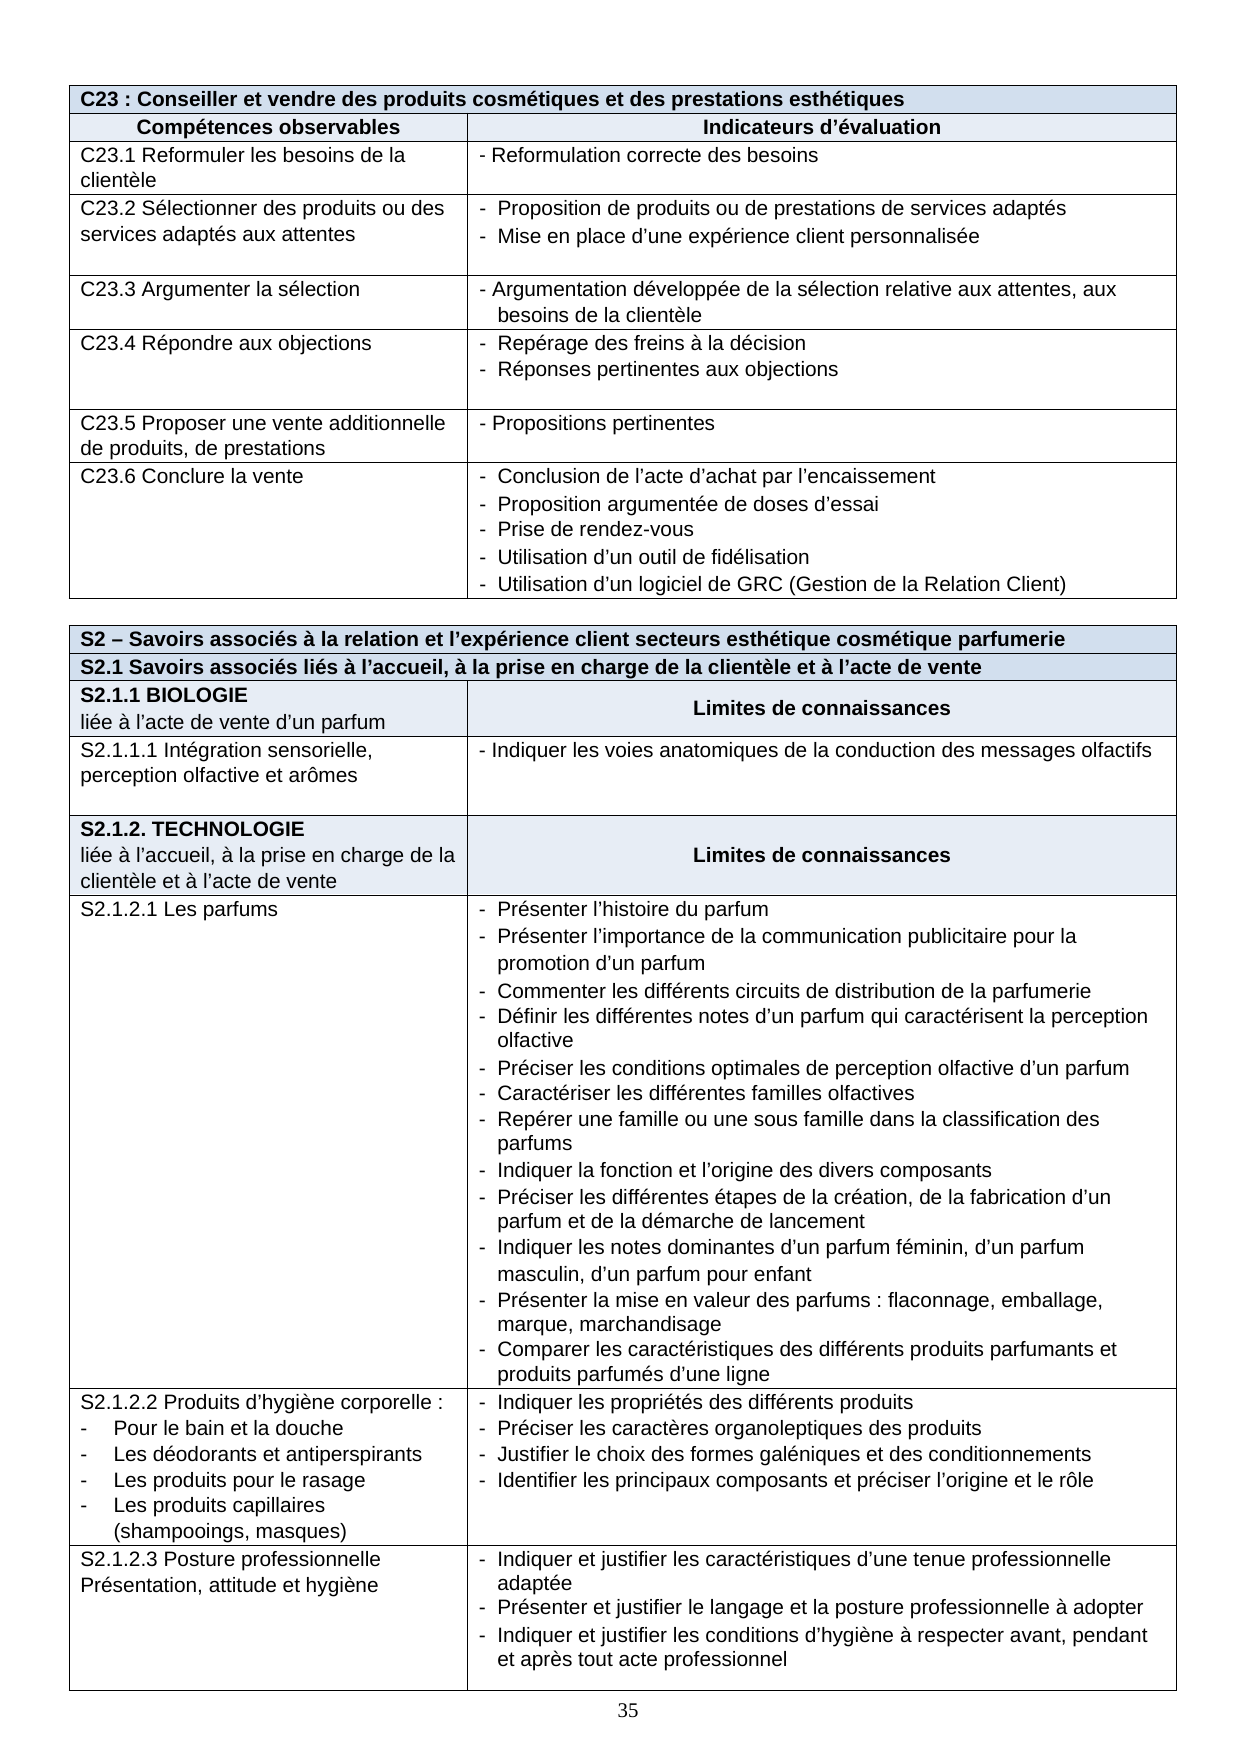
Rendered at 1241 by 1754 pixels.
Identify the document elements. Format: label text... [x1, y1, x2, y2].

table_cell S2.1.1 BIOLOGIE liée à l’acte de vente d’un parfum [70, 681, 467, 736]
table_cell C23.6 Conclure la vente [70, 463, 467, 598]
table_header C23 : Conseiller et vendre des produits cosmétiques et des prestations esthétiques [70, 86, 1176, 113]
table_cell Indiquer les propriétés des différents produits Préciser les caractères organoleptiques des produits Justifier le choix des formes galéniques et des conditionnements Identifier les principaux composants et préciser l’origine et le rôle [468, 1389, 1176, 1545]
table_cell S2.1 Savoirs associés liés à l’accueil, à la prise en charge de la clientèle et à l’acte de vente [70, 654, 1176, 680]
table_cell C23.5 Proposer une vente additionnelle de produits, de prestations [70, 410, 467, 462]
table_cell Conclusion de l’acte d’achat par l’encaissement Proposition argumentée de doses d’essai Prise de rendez-vous Utilisation d’un outil de fidélisation Utilisation d’un logiciel de GRC (Gestion de la Relation Client) [468, 463, 1176, 598]
table_cell Limites de connaissances [468, 681, 1176, 736]
table_cell Limites de connaissances [468, 816, 1176, 894]
table_cell Présenter l’histoire du parfum Présenter l’importance de la communication publicitaire pour la promotion d’un parfum Commenter les différents circuits de distribution de la parfumerie Définir les différentes notes d’un parfum qui caractérisent la perception olfactive Préciser les conditions optimales de perception olfactive d’un parfum Caractériser les différentes familles olfactives Repérer une famille ou une sous famille dans la classification des parfums Indiquer la fonction et l’origine des divers composants Préciser les différentes étapes de la création, de la fabrication d’un parfum et de la démarche de lancement Indiquer les notes dominantes d’un parfum féminin, d’un parfum masculin, d’un parfum pour enfant Présenter la mise en valeur des parfums : flaconnage, emballage, marque, marchandisage Comparer les caractéristiques des différents produits parfumants et produits parfumés d’une ligne [468, 896, 1176, 1388]
table_cell S2.1.2. TECHNOLOGIE liée à l’accueil, à la prise en charge de la clientèle et à l’acte de vente [70, 816, 467, 894]
table_cell Compétences observables [70, 114, 467, 141]
table_cell C23.3 Argumenter la sélection [70, 276, 467, 329]
table_cell S2.1.2.1 Les parfums [70, 896, 467, 1388]
table_cell - Indiquer les voies anatomiques de la conduction des messages olfactifs [468, 737, 1176, 815]
table_cell C23.2 Sélectionner des produits ou des services adaptés aux attentes [70, 195, 467, 275]
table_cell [70, 1546, 467, 1690]
table_cell - Argumentation développée de la sélection relative aux attentes, aux besoins de la clientèle [468, 276, 1176, 329]
table_cell Repérage des freins à la décision Réponses pertinentes aux objections [468, 330, 1176, 408]
table_cell - Propositions pertinentes [468, 410, 1176, 462]
table_cell S2.1.2.2 Produits d’hygiène corporelle : Pour le bain et la douche Les déodorants et antiperspirants Les produits pour le rasage Les produits capillaires (shampooings, masques) [70, 1389, 467, 1545]
table_cell C23.1 Reformuler les besoins de la clientèle [70, 142, 467, 194]
table_cell Indicateurs d’évaluation [468, 114, 1176, 141]
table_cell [468, 1546, 1176, 1690]
table_cell Proposition de produits ou de prestations de services adaptés Mise en place d’une expérience client personnalisée [468, 195, 1176, 275]
table_cell C23.4 Répondre aux objections [70, 330, 467, 408]
table_cell S2.1.1.1 Intégration sensorielle, perception olfactive et arômes [70, 737, 467, 815]
table_header S2 – Savoirs associés à la relation et l’expérience client secteurs esthétique cosmétique parfumerie [70, 626, 1176, 653]
table_cell - Reformulation correcte des besoins [468, 142, 1176, 194]
